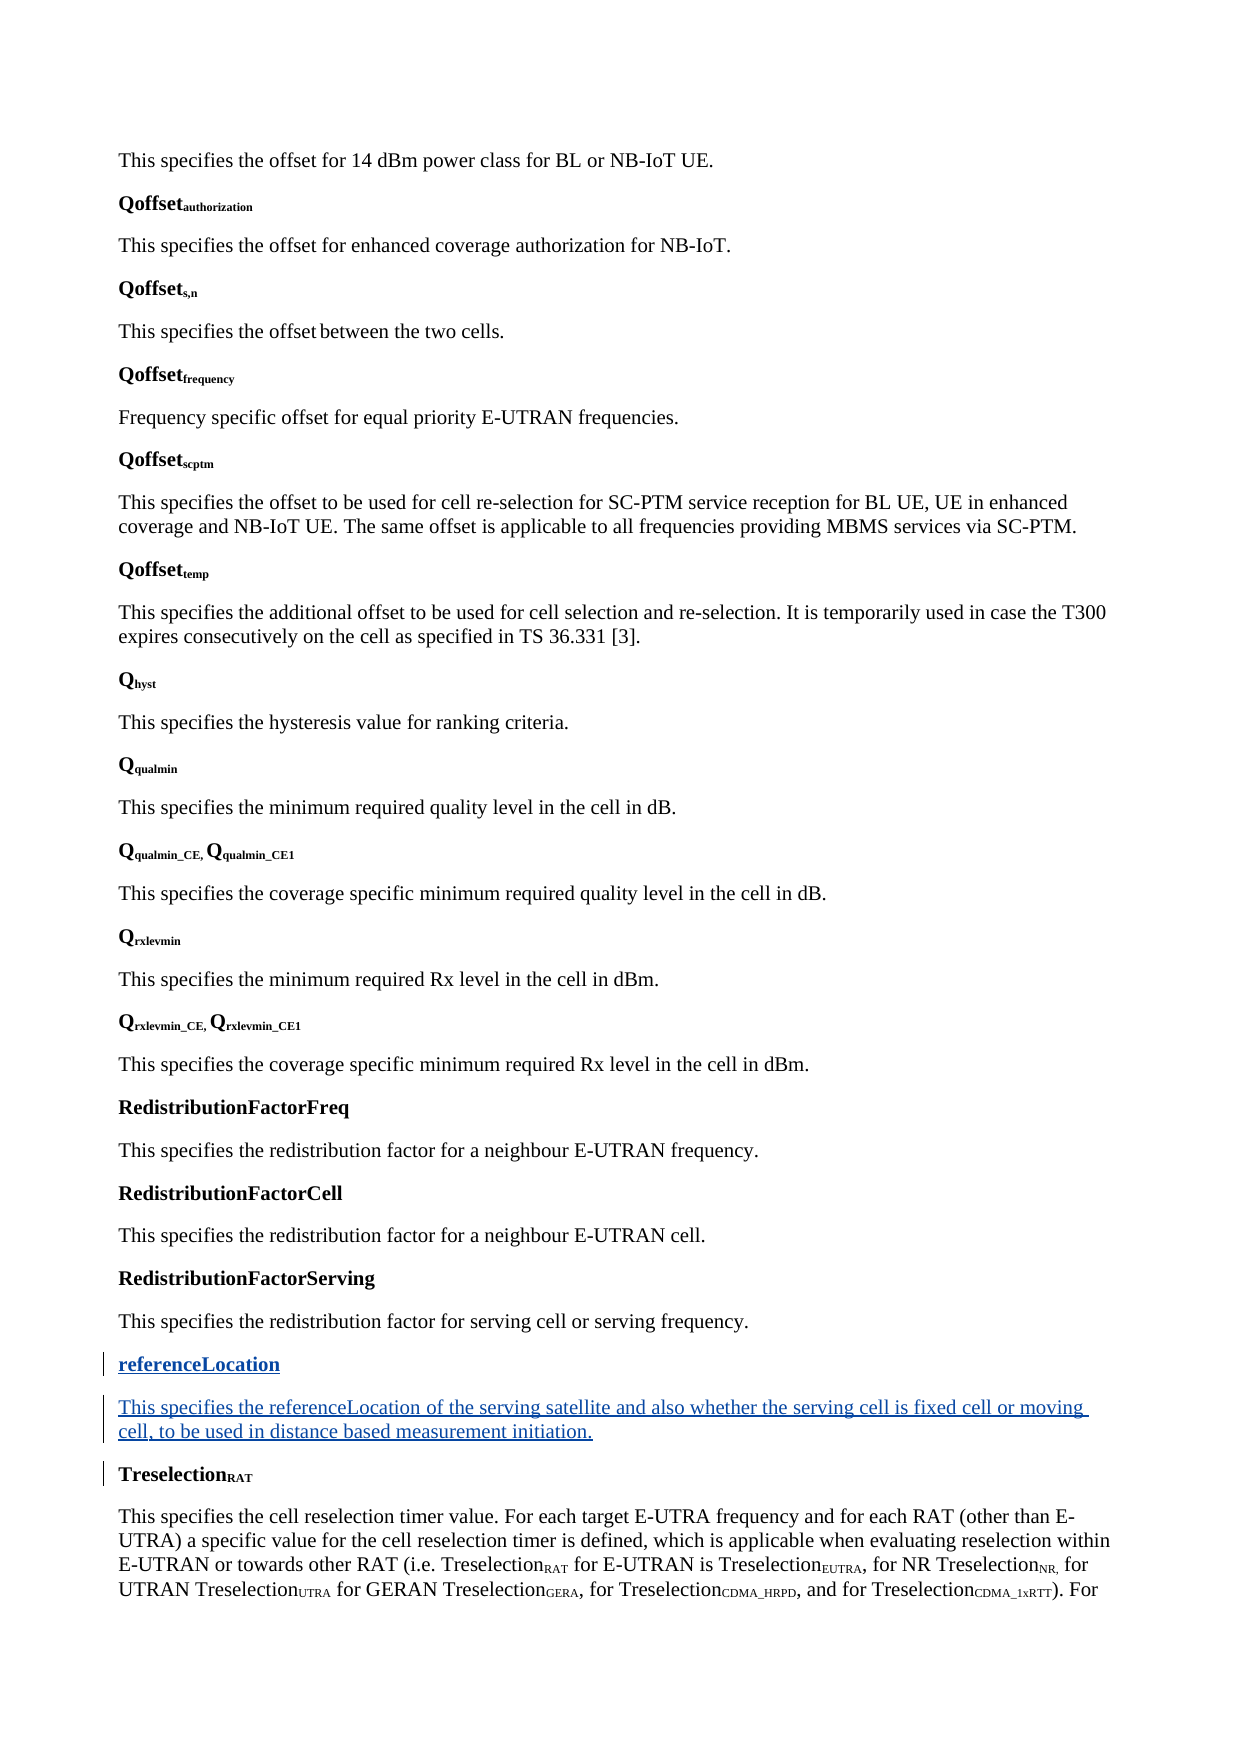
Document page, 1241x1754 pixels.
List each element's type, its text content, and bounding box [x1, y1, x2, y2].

text Qoffsetscptm [118, 447, 1122, 471]
text This specifies the coverage specific minimum required quality level in the cell in dB. [118, 881, 1122, 905]
text This specifies the coverage specific minimum required Rx level in the cell in dBm. [118, 1052, 1122, 1076]
text Qqualmin [118, 752, 1122, 776]
text This specifies the additional offset to be used for cell selection and re-selection. It is temporarily used in case the T300 expires consecutively on the cell as specified in TS 36.331 [3]. [118, 600, 1122, 648]
text This specifies the redistribution factor for a neighbour E-UTRAN cell. [118, 1223, 1122, 1247]
text RedistributionFactorServing [118, 1266, 1122, 1290]
text Frequency specific offset for equal priority E-UTRAN frequencies. [118, 404, 1122, 429]
text Qhyst [118, 667, 1122, 691]
text This specifies the redistribution factor for serving cell or serving frequency. [118, 1309, 1122, 1333]
text This specifies the minimum required quality level in the cell in dB. [118, 795, 1122, 819]
text This specifies the minimum required Rx level in the cell in dBm. [118, 966, 1122, 991]
text This specifies the offset to be used for cell re-selection for SC-PTM service reception for BL UE, UE in enhanced coverage and NB-IoT UE. The same offset is applicable to all frequencies providing MBMS services via SC-PTM. [118, 490, 1122, 538]
text Qoffsettemp [118, 557, 1122, 581]
text This specifies the hysteresis value for ranking criteria. [118, 709, 1122, 734]
text RedistributionFactorFreq [118, 1095, 1122, 1119]
text This specifies the offset for 14 dBm power class for BL or NB-IoT UE. [118, 148, 1122, 172]
text Qqualmin_CE, Qqualmin_CE1 [118, 838, 1122, 862]
text Qrxlevmin_CE, Qrxlevmin_CE1 [118, 1009, 1122, 1033]
text Qoffsets,n [118, 276, 1122, 300]
text Qrxlevmin [118, 924, 1122, 948]
text This specifies the offset for enhanced coverage authorization for NB-IoT. [118, 233, 1122, 257]
text TreselectionRAT [118, 1461, 1122, 1486]
text RedistributionFactorCell [118, 1181, 1122, 1204]
text Qoffsetfrequency [118, 362, 1122, 386]
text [118, 1504, 1122, 1601]
text Qoffsetauthorization [118, 191, 1122, 214]
text This specifies the offset between the two cells. [118, 319, 1122, 343]
text This specifies the redistribution factor for a neighbour E-UTRAN frequency. [118, 1138, 1122, 1162]
